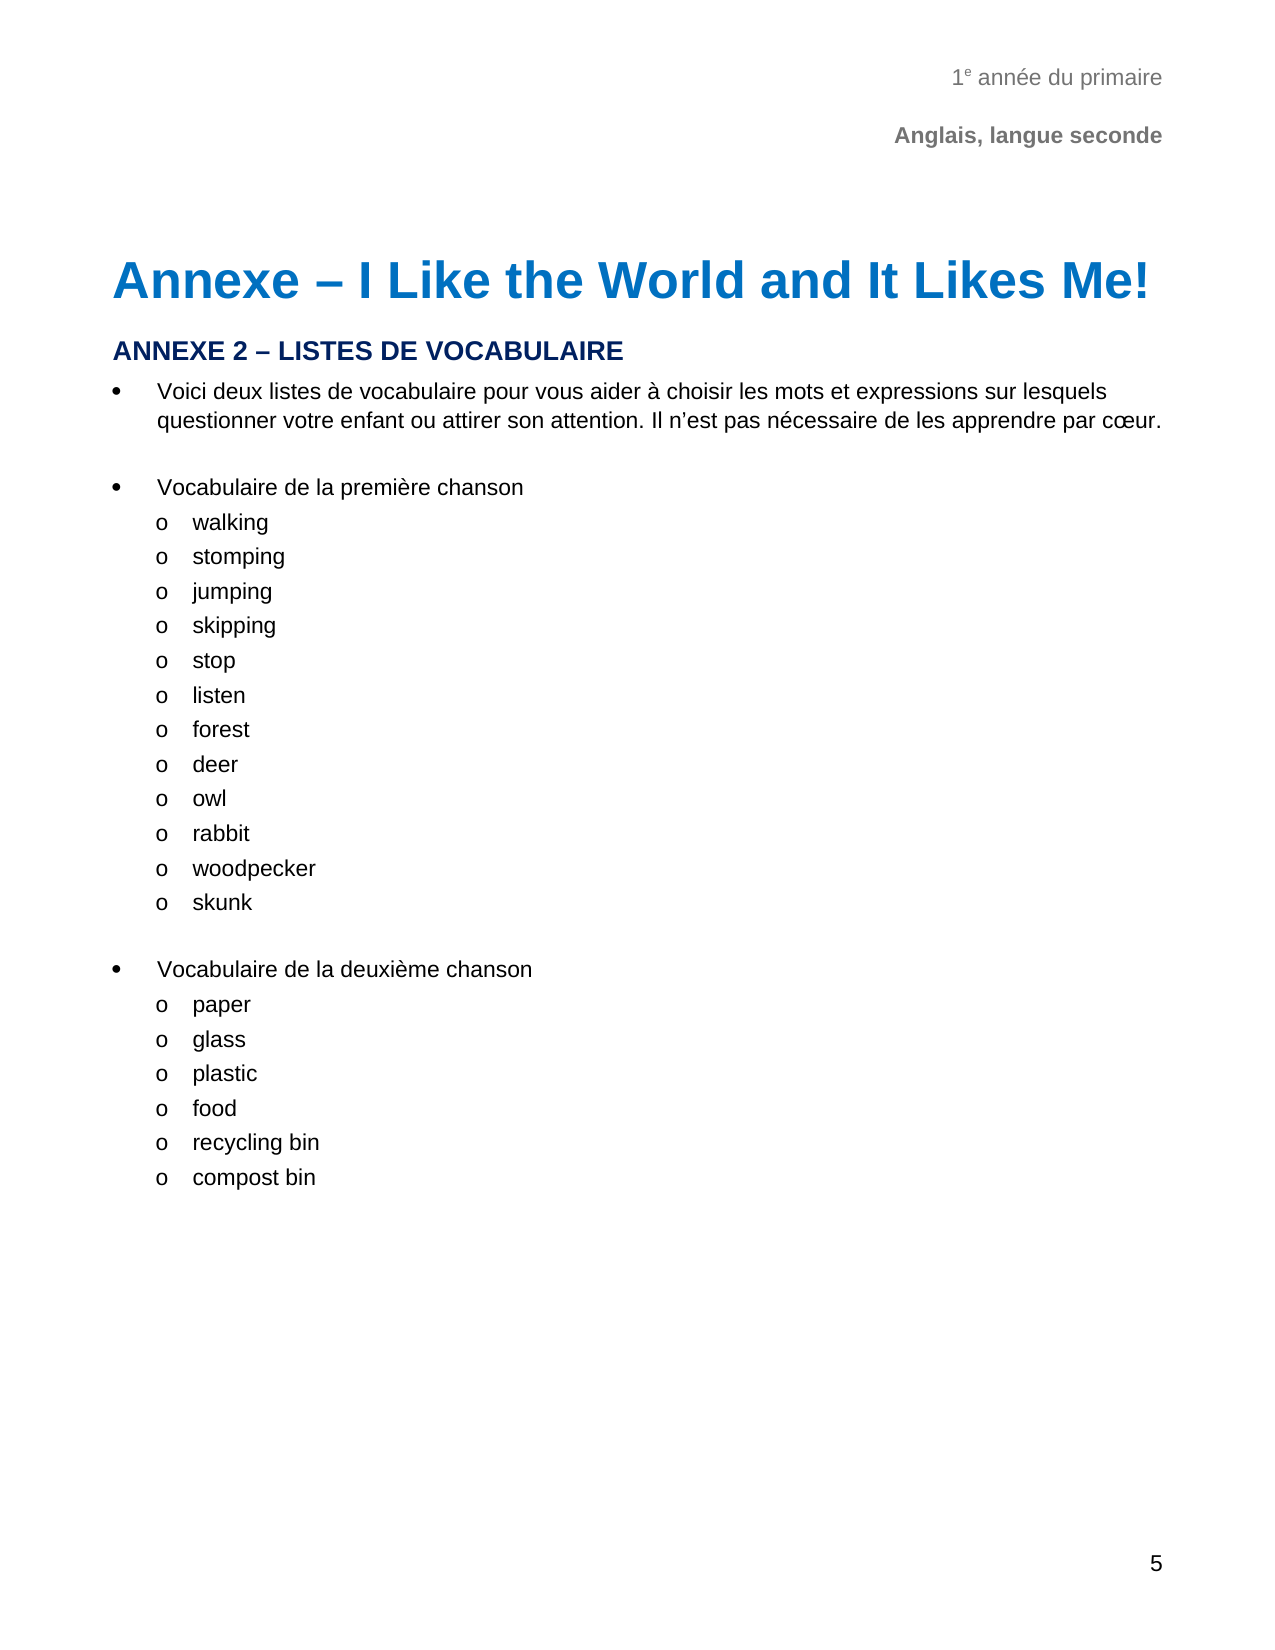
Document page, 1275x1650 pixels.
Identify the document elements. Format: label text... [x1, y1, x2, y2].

list Voici deux listes de vocabulaire pour vous aider à choisir les mots et expressions sur lesquels questionner votre enfant ou attirer son attention. Il n’est pas nécessaire de les apprendre par cœur. [112, 378, 1162, 433]
text skipping [155, 612, 1162, 641]
text paper [155, 991, 1162, 1019]
text compost bin [155, 1164, 1162, 1192]
text glass [155, 1026, 1162, 1054]
text recycling bin [155, 1129, 1162, 1158]
text walking [155, 509, 1162, 537]
text woodpecker [155, 854, 1162, 883]
text jumping [155, 578, 1162, 606]
text owl [155, 785, 1162, 814]
text Anglais, langue seconde [112, 122, 1162, 148]
text stomping [155, 543, 1162, 572]
text Annexe – I Like the World and It Likes Me! [112, 249, 1162, 309]
list Vocabulaire de la deuxième chanson [112, 956, 1162, 983]
text skunk [155, 889, 1162, 917]
text plastic [155, 1060, 1162, 1088]
text listen [155, 682, 1162, 710]
text rabbit [155, 820, 1162, 848]
list Vocabulaire de la première chanson [112, 474, 1162, 500]
text ANNEXE 2 – LISTES DE VOCABULAIRE [112, 334, 1162, 366]
text deer [155, 751, 1162, 779]
text forest [155, 716, 1162, 744]
text food [155, 1095, 1162, 1123]
text stop [155, 647, 1162, 675]
